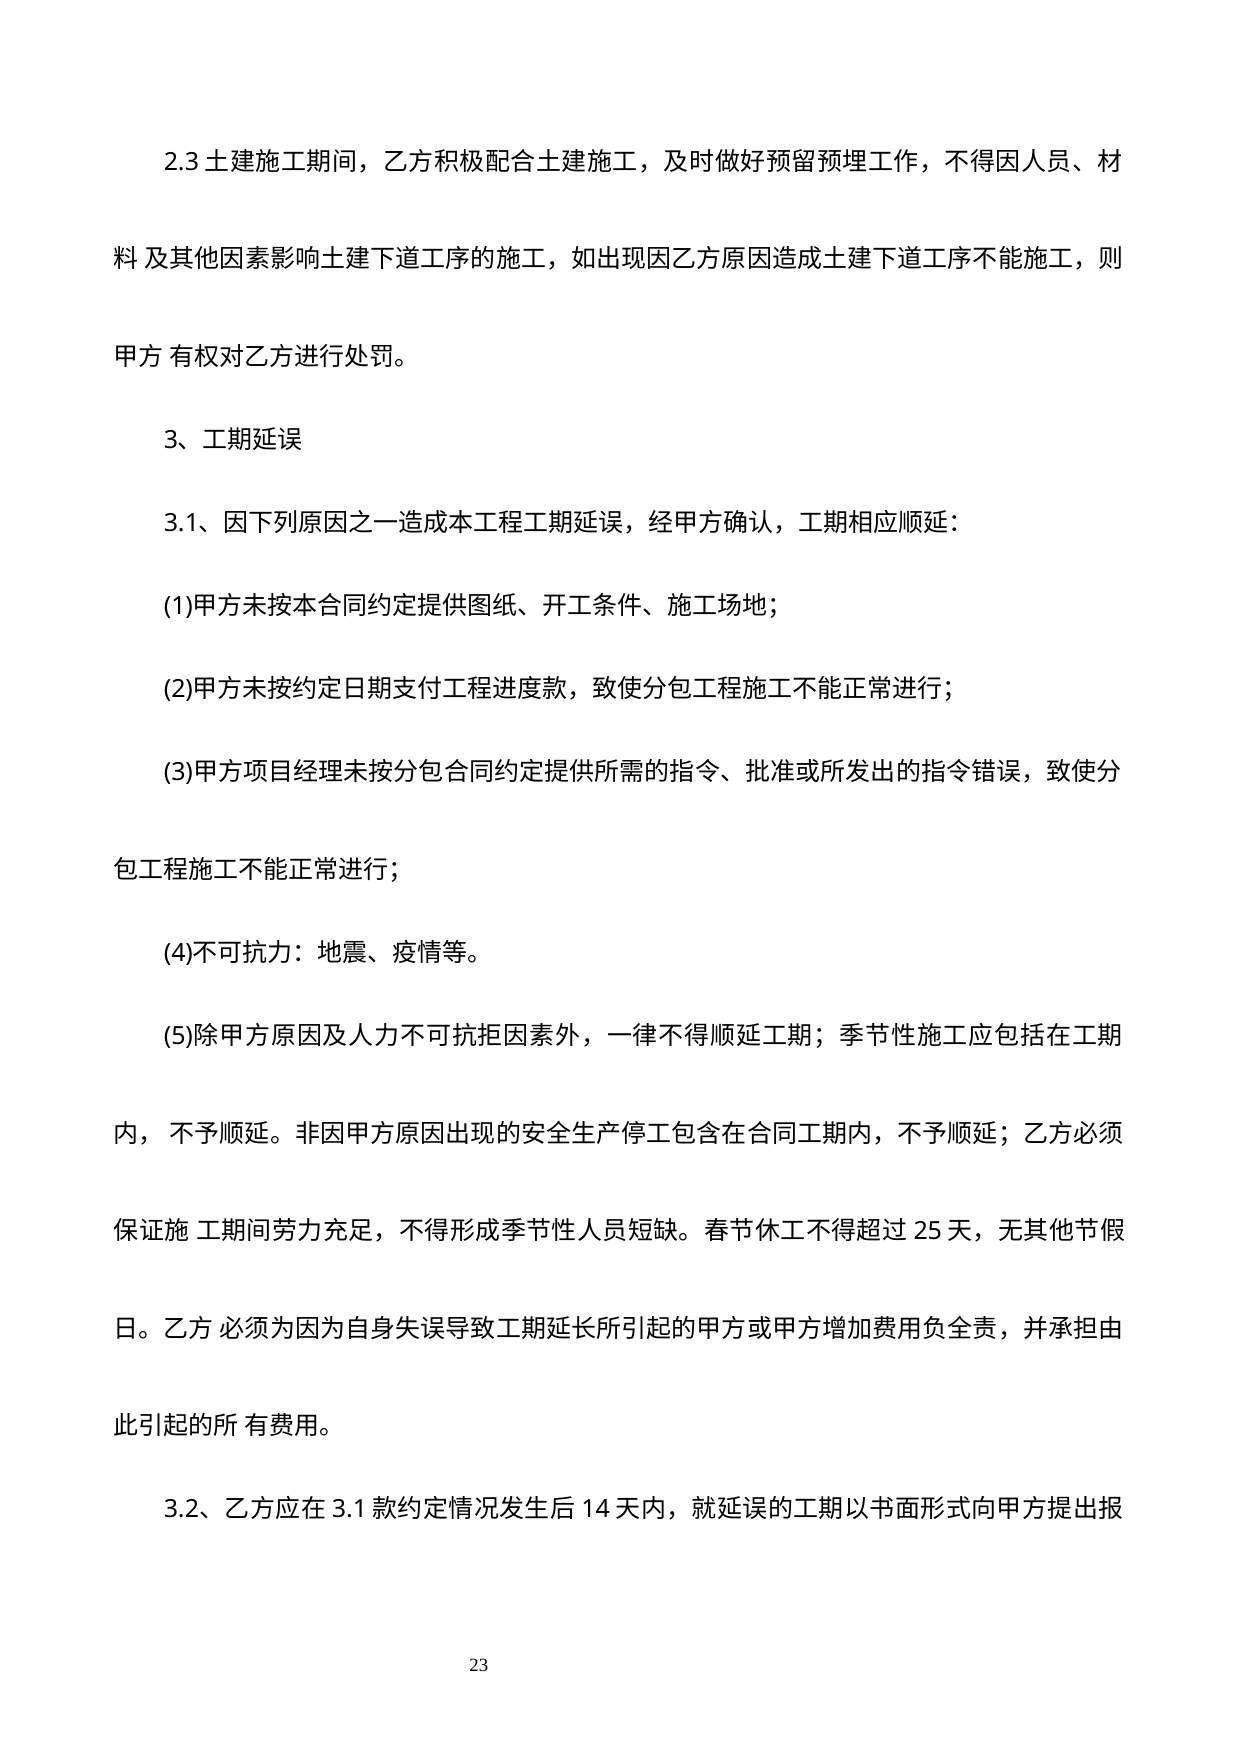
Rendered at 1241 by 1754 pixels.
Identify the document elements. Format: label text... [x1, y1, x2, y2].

text 2.3土建施工期间，乙方积极配合土建施工，及时做好预留预埋工作，不得因人员、材料 及其他因素影响土建下道工序的施工，如出现因乙方原因造成土建下道工序不能施工，则甲方 有权对乙方进行处罚。 [113, 127, 1125, 387]
text (4)不可抗力：地震、疫情等。 [113, 918, 1125, 983]
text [113, 1474, 1125, 1539]
text (1)甲方未按本合同约定提供图纸、开工条件、施工场地； [113, 571, 1125, 636]
text (3)甲方项目经理未按分包合同约定提供所需的指令、批准或所发出的指令错误，致使分 包工程施工不能正常进行； [113, 737, 1125, 900]
text (2)甲方未按约定日期支付工程进度款，致使分包工程施工不能正常进行； [113, 654, 1125, 719]
text (5)除甲方原因及人力不可抗拒因素外，一律不得顺延工期；季节性施工应包括在工期内， 不予顺延。非因甲方原因出现的安全生产停工包含在合同工期内，不予顺延；乙方必须保证施 工期间劳力充足，不得形成季节性人员短缺。春节休工不得超过25天，无其他节假日。乙方 必须为因为自身失误导致工期延长所引起的甲方或甲方增加费用负全责，并承担由此引起的所 有费用。 [113, 1001, 1125, 1456]
text 3.1、因下列原因之一造成本工程工期延误，经甲方确认，工期相应顺延： [113, 488, 1125, 553]
text 3、工期延误 [113, 405, 1125, 470]
